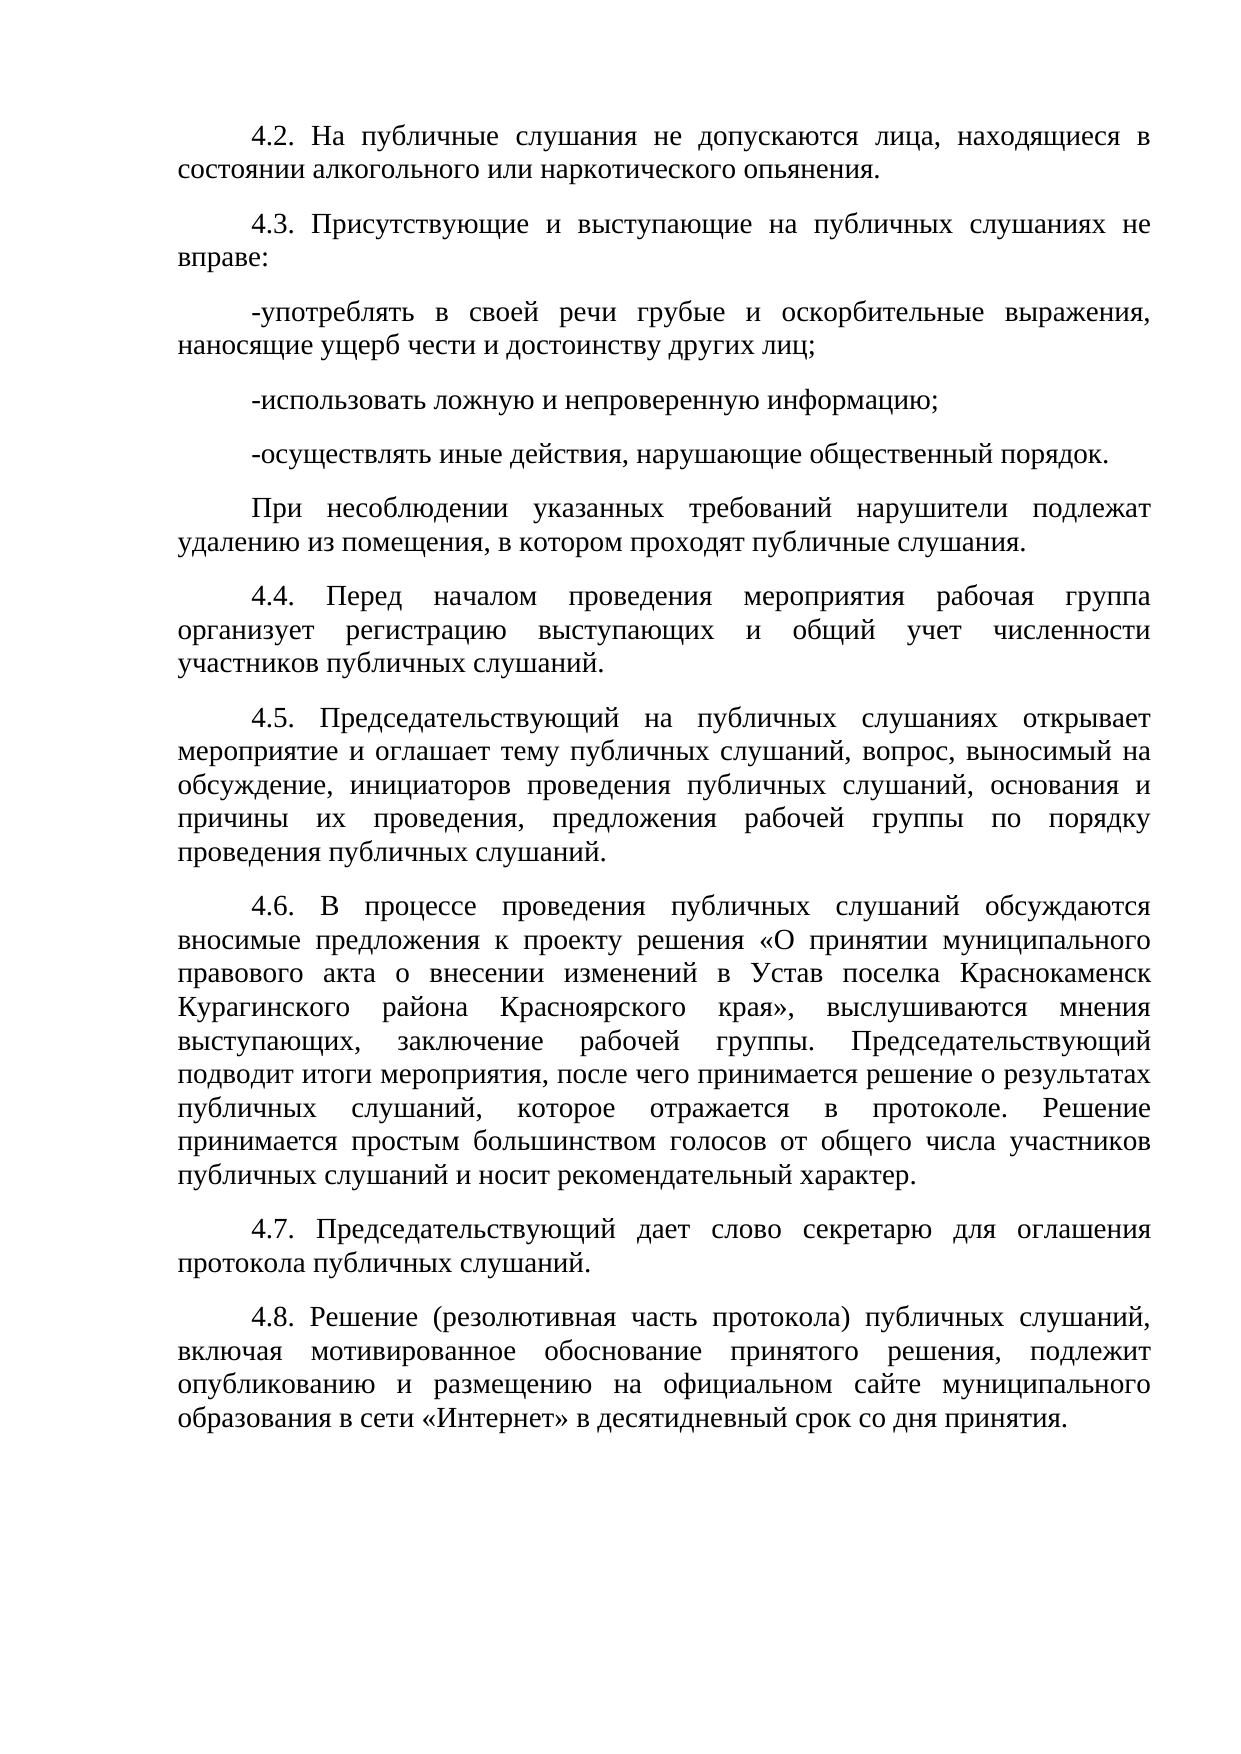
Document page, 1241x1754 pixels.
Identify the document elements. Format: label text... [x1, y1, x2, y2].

text -использовать ложную и непроверенную информацию; [177, 382, 1152, 415]
text 4.6. В процессе проведения публичных слушаний обсуждаются вносимые предложения к проекту решения «О принятии муниципального правового акта о внесении изменений в Устав поселка Краснокаменск Курагинского района Красноярского края», выслушиваются мнения выступающих, заключение рабочей группы. Председательствующий подводит итоги мероприятия, после чего принимается решение о результатах публичных слушаний, которое отражается в протоколе. Решение принимается простым большинством голосов от общего числа участников публичных слушаний и носит рекомендательный характер. [177, 888, 1152, 1190]
text 4.2. На публичные слушания не допускаются лица, находящиеся в состоянии алкогольного или наркотического опьянения. [177, 118, 1152, 185]
text -осуществлять иные действия, нарушающие общественный порядок. [177, 436, 1152, 470]
text 4.3. Присутствующие и выступающие на публичных слушаниях не вправе: [177, 206, 1152, 273]
text -употреблять в своей речи грубые и оскорбительные выражения, наносящие ущерб чести и достоинству других лиц; [177, 294, 1152, 361]
text При несоблюдении указанных требований нарушители подлежат удалению из помещения, в котором проходят публичные слушания. [177, 491, 1152, 558]
text 4.5. Председательствующий на публичных слушаниях открывает мероприятие и оглашает тему публичных слушаний, вопрос, выносимый на обсуждение, инициаторов проведения публичных слушаний, основания и причины их проведения, предложения рабочей группы по порядку проведения публичных слушаний. [177, 700, 1152, 868]
text 4.7. Председательствующий дает слово секретарю для оглашения протокола публичных слушаний. [177, 1211, 1152, 1278]
text 4.8. Решение (резолютивная часть протокола) публичных слушаний, включая мотивированное обоснование принятого решения, подлежит опубликованию и размещению на официальном сайте муниципального образования в сети «Интернет» в десятидневный срок со дня принятия. [177, 1299, 1152, 1433]
text 4.4. Перед началом проведения мероприятия рабочая группа организует регистрацию выступающих и общий учет численности участников публичных слушаний. [177, 578, 1152, 679]
